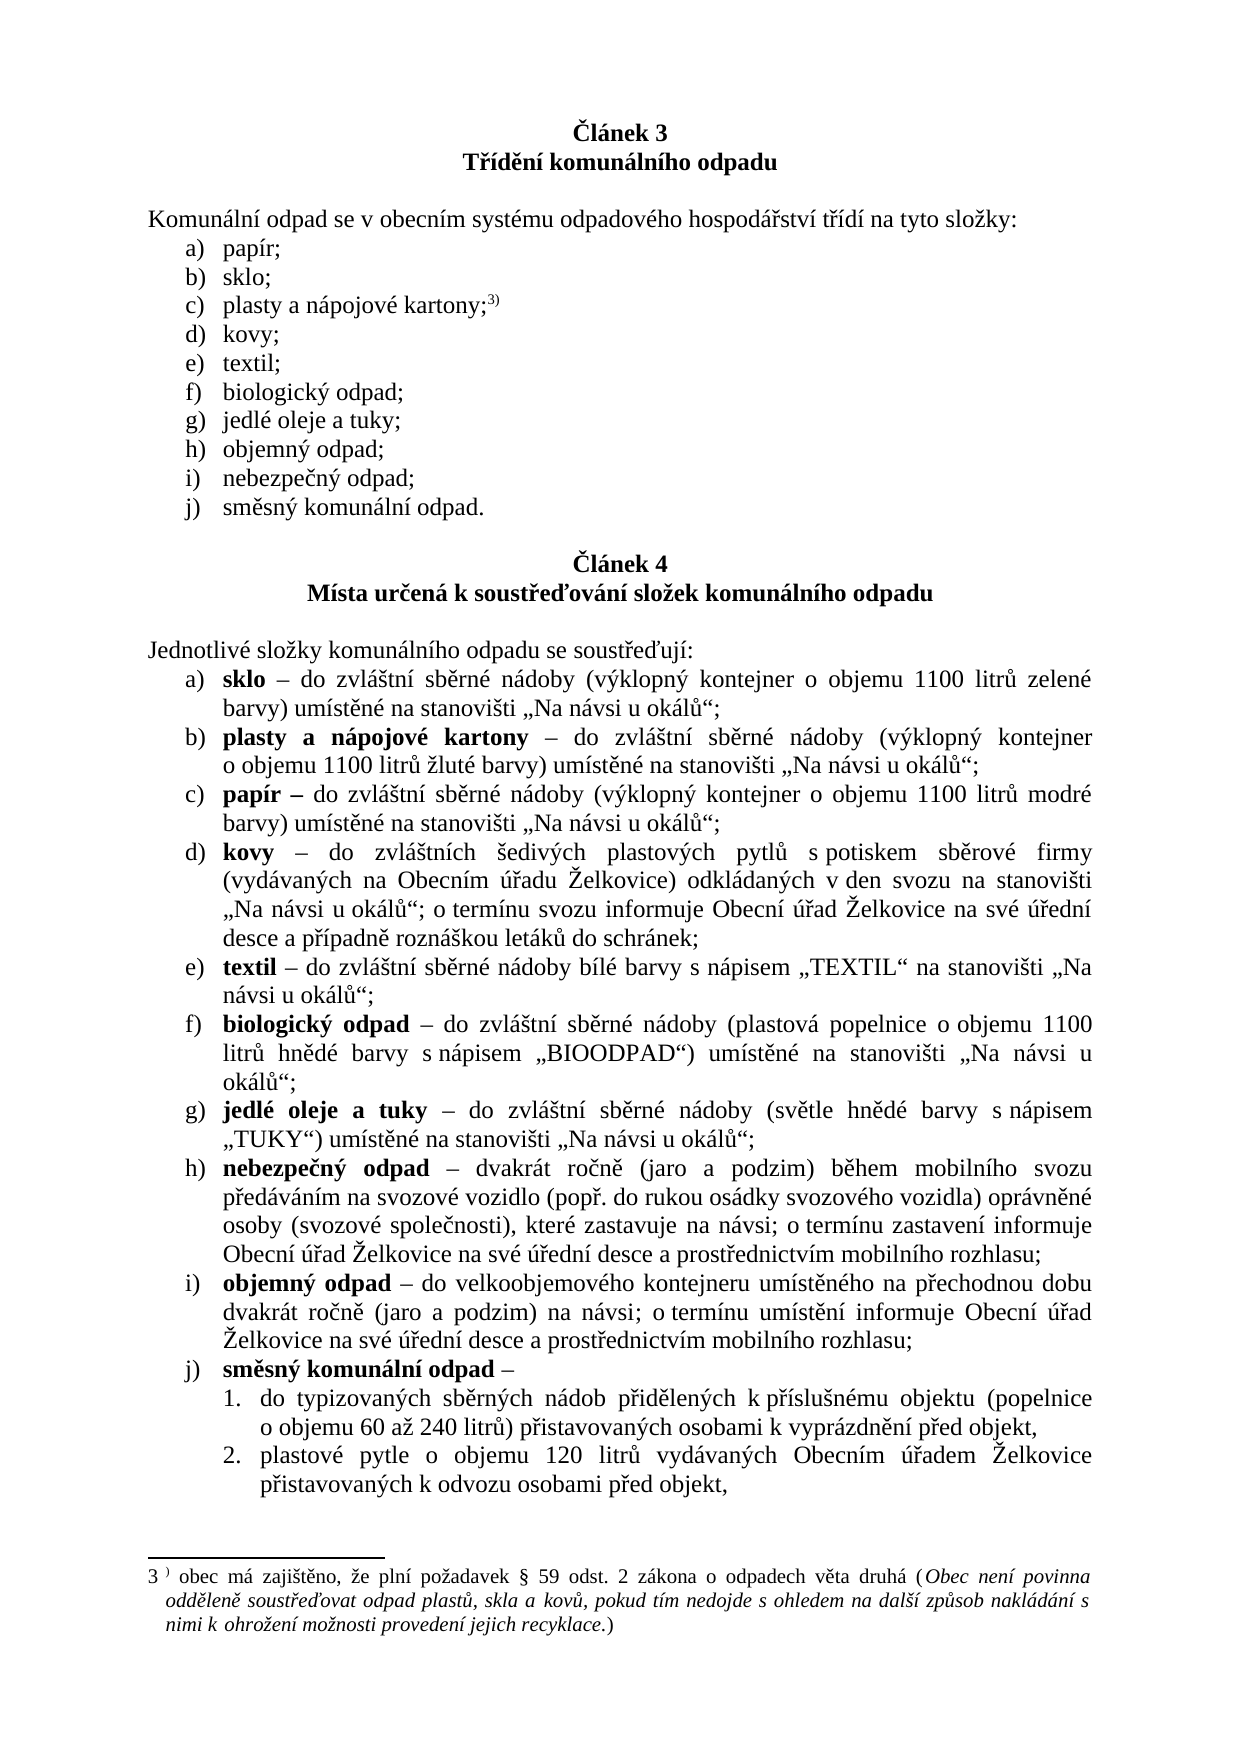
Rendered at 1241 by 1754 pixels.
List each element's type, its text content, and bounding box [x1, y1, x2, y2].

list objemný odpad – do velkoobjemového kontejneru umístěného na přechodnou dobu dvakrát ročně (jaro a podzim) na návsi; o termínu umístění informuje Obecní úřad Želkovice na své úřední desce a prostřednictvím mobilního rozhlasu; [185, 1268, 1092, 1354]
list jedlé oleje a tuky; [185, 406, 1092, 434]
list kovy; [185, 319, 1092, 348]
list textil – do zvláštní sběrné nádoby bílé barvy s nápisem „TEXTIL“ na stanovišti „Na návsi u okálů“; [185, 952, 1092, 1009]
list biologický odpad; [185, 377, 1092, 406]
list sklo – do zvláštní sběrné nádoby (výklopný kontejner o objemu 1100 litrů zelené barvy) umístěné na stanovišti „Na návsi u okálů“; [185, 664, 1092, 722]
list směsný komunální odpad – [185, 1354, 1092, 1383]
text Jednotlivé složky komunálního odpadu se soustřeďují: [148, 636, 1092, 664]
list objemný odpad; [185, 434, 1092, 463]
list biologický odpad – do zvláštní sběrné nádoby (plastová popelnice o objemu 1100 litrů hnědé barvy s nápisem „BIOODPAD“) umístěné na stanovišti „Na návsi u okálů“; [185, 1009, 1092, 1096]
text Článek 4 [148, 549, 1092, 578]
text Třídění komunálního odpadu [148, 147, 1092, 176]
list papír; [185, 233, 1092, 262]
text Místa určená k soustřeďování složek komunálního odpadu [148, 578, 1092, 607]
list do typizovaných sběrných nádob přidělených k příslušnému objektu (popelnice o objemu 60 až 240 litrů) přistavovaných osobami k vyprázdnění před objekt, [223, 1383, 1092, 1441]
list jedlé oleje a tuky – do zvláštní sběrné nádoby (světle hnědé barvy s nápisem „TUKY“) umístěné na stanovišti „Na návsi u okálů“; [185, 1096, 1092, 1153]
list nebezpečný odpad – dvakrát ročně (jaro a podzim) během mobilního svozu předáváním na svozové vozidlo (popř. do rukou osádky svozového vozidla) oprávněné osoby (svozové společnosti), které zastavuje na návsi; o termínu zastavení informuje Obecní úřad Želkovice na své úřední desce a prostřednictvím mobilního rozhlasu; [185, 1153, 1092, 1268]
list směsný komunální odpad. [185, 492, 1092, 521]
text Komunální odpad se v obecním systému odpadového hospodářství třídí na tyto složky: [148, 204, 1092, 233]
list nebezpečný odpad; [185, 463, 1092, 492]
text Článek 3 [148, 118, 1092, 147]
list plasty a nápojové kartony – do zvláštní sběrné nádoby (výklopný kontejner o objemu 1100 litrů žluté barvy) umístěné na stanovišti „Na návsi u okálů“; [185, 722, 1092, 779]
list papír – do zvláštní sběrné nádoby (výklopný kontejner o objemu 1100 litrů modré barvy) umístěné na stanovišti „Na návsi u okálů“; [185, 779, 1092, 837]
list sklo; [185, 262, 1092, 291]
list plasty a nápojové kartony;) [185, 291, 1092, 319]
list textil; [185, 348, 1092, 377]
list kovy – do zvláštních šedivých plastových pytlů s potiskem sběrové firmy (vydávaných na Obecním úřadu Želkovice) odkládaných v den svozu na stanovišti „Na návsi u okálů“; o termínu svozu informuje Obecní úřad Želkovice na své úřední desce a případně roznáškou letáků do schránek; [185, 837, 1092, 952]
list plastové pytle o objemu 120 litrů vydávaných Obecním úřadem Želkovice přistavovaných k odvozu osobami před objekt, [223, 1441, 1092, 1498]
